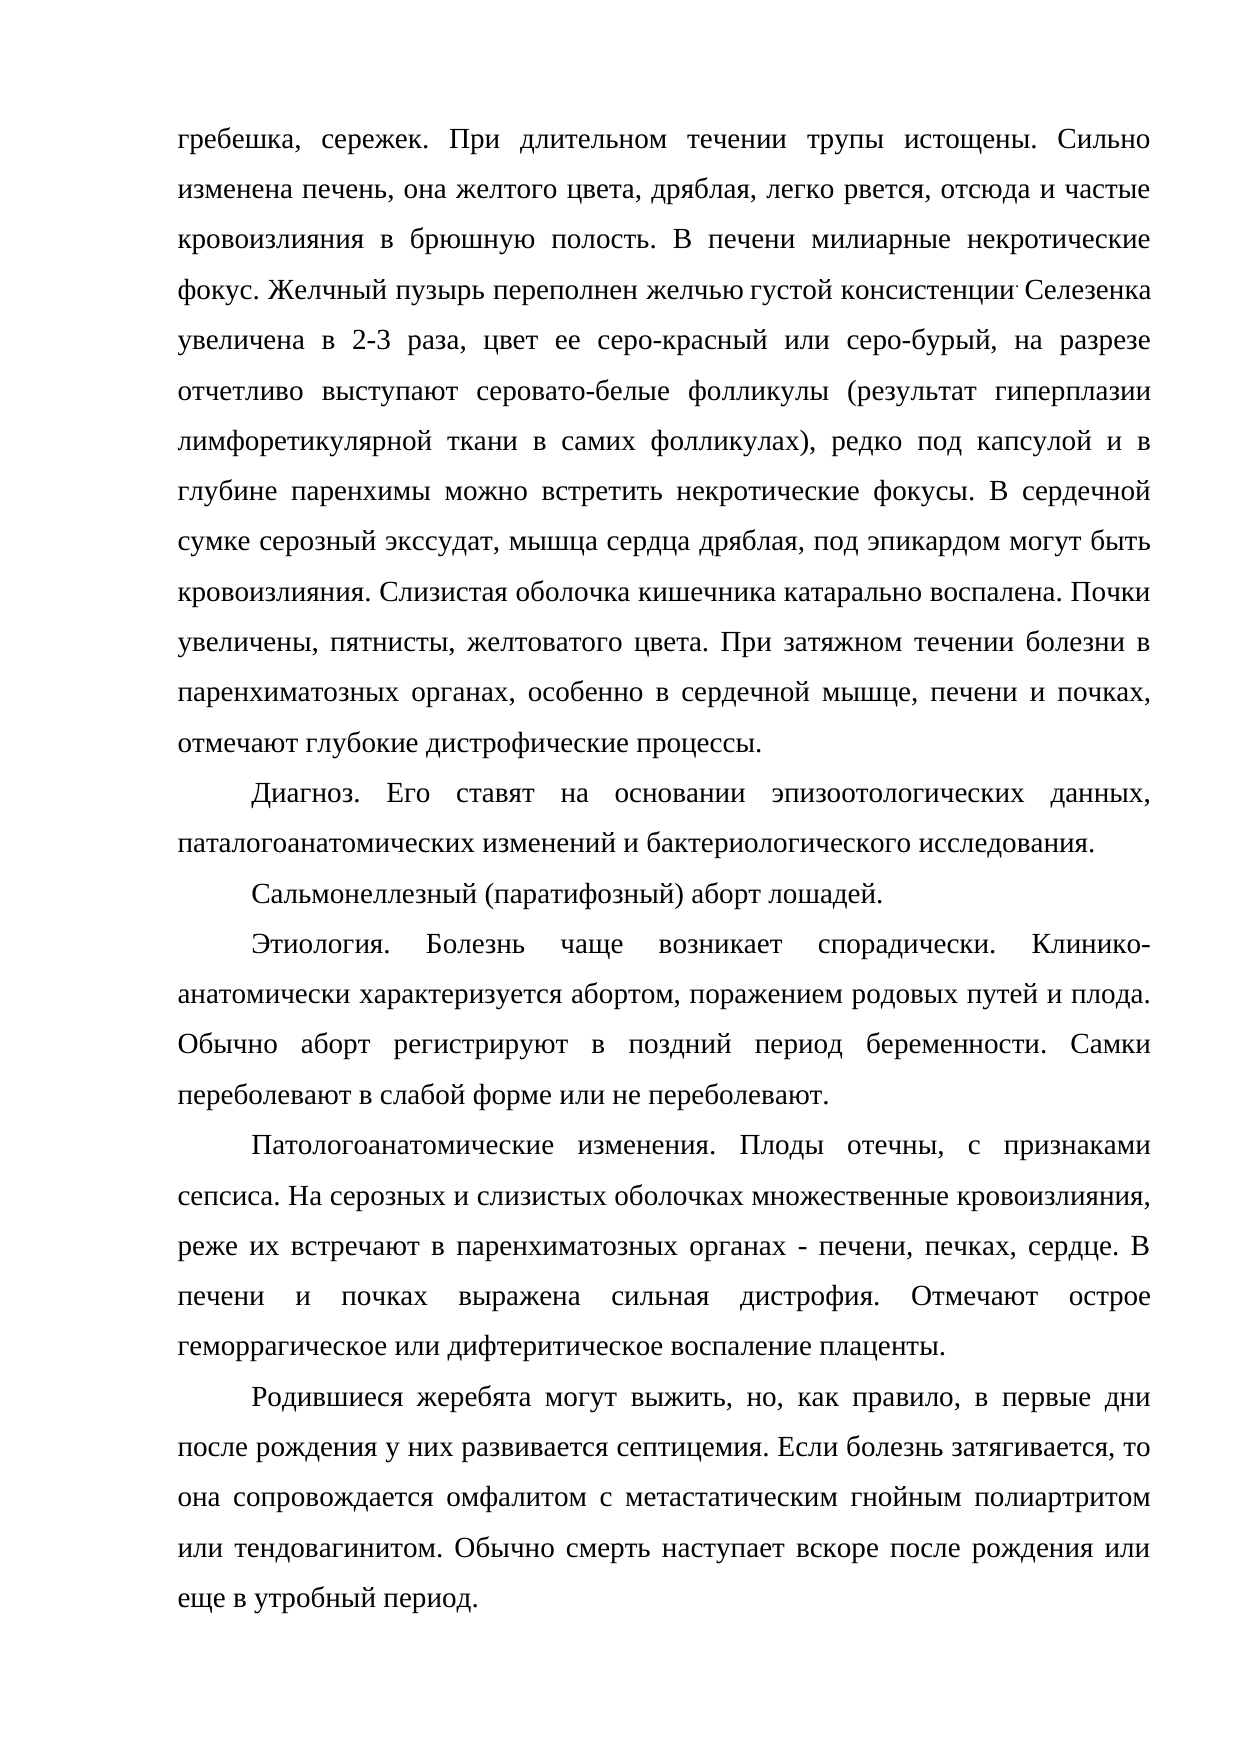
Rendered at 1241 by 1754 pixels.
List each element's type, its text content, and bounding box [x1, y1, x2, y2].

text Диагноз. Его ставят на основании эпизоотологических данных, паталогоанатомических изменений и бактериологического исследования. [177, 775, 1152, 859]
text Этиология. Болезнь чаще возникает спорадически. Клинико-анатомически характеризуется абортом, поражением родовых путей и плода. Обычно аборт регистрируют в поздний период беременности. Самки переболевают в слабой форме или не переболевают. [177, 926, 1152, 1111]
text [177, 121, 1152, 758]
text Сальмонеллезный (паратифозный) аборт лошадей. [177, 876, 1152, 909]
text Родившиеся жеребята могут выжить, но, как правило, в первые дни после рождения у них развивается септицемия. Если болезнь затягивается, то она сопровождается омфалитом с метастатическим гнойным полиартритом или тендовагинитом. Обычно смерть наступает вскоре после рождения или еще в утробный период. [177, 1379, 1152, 1614]
text Патологоанатомические изменения. Плоды отечны, с признаками сепсиса. На серозных и слизистых оболочках множественные кровоизлияния, реже их встречают в паренхиматозных органах - печени, печках, сердце. В печени и почках выражена сильная дистрофия. Отмечают острое геморрагическое или дифтеритическое воспаление плаценты. [177, 1127, 1152, 1362]
